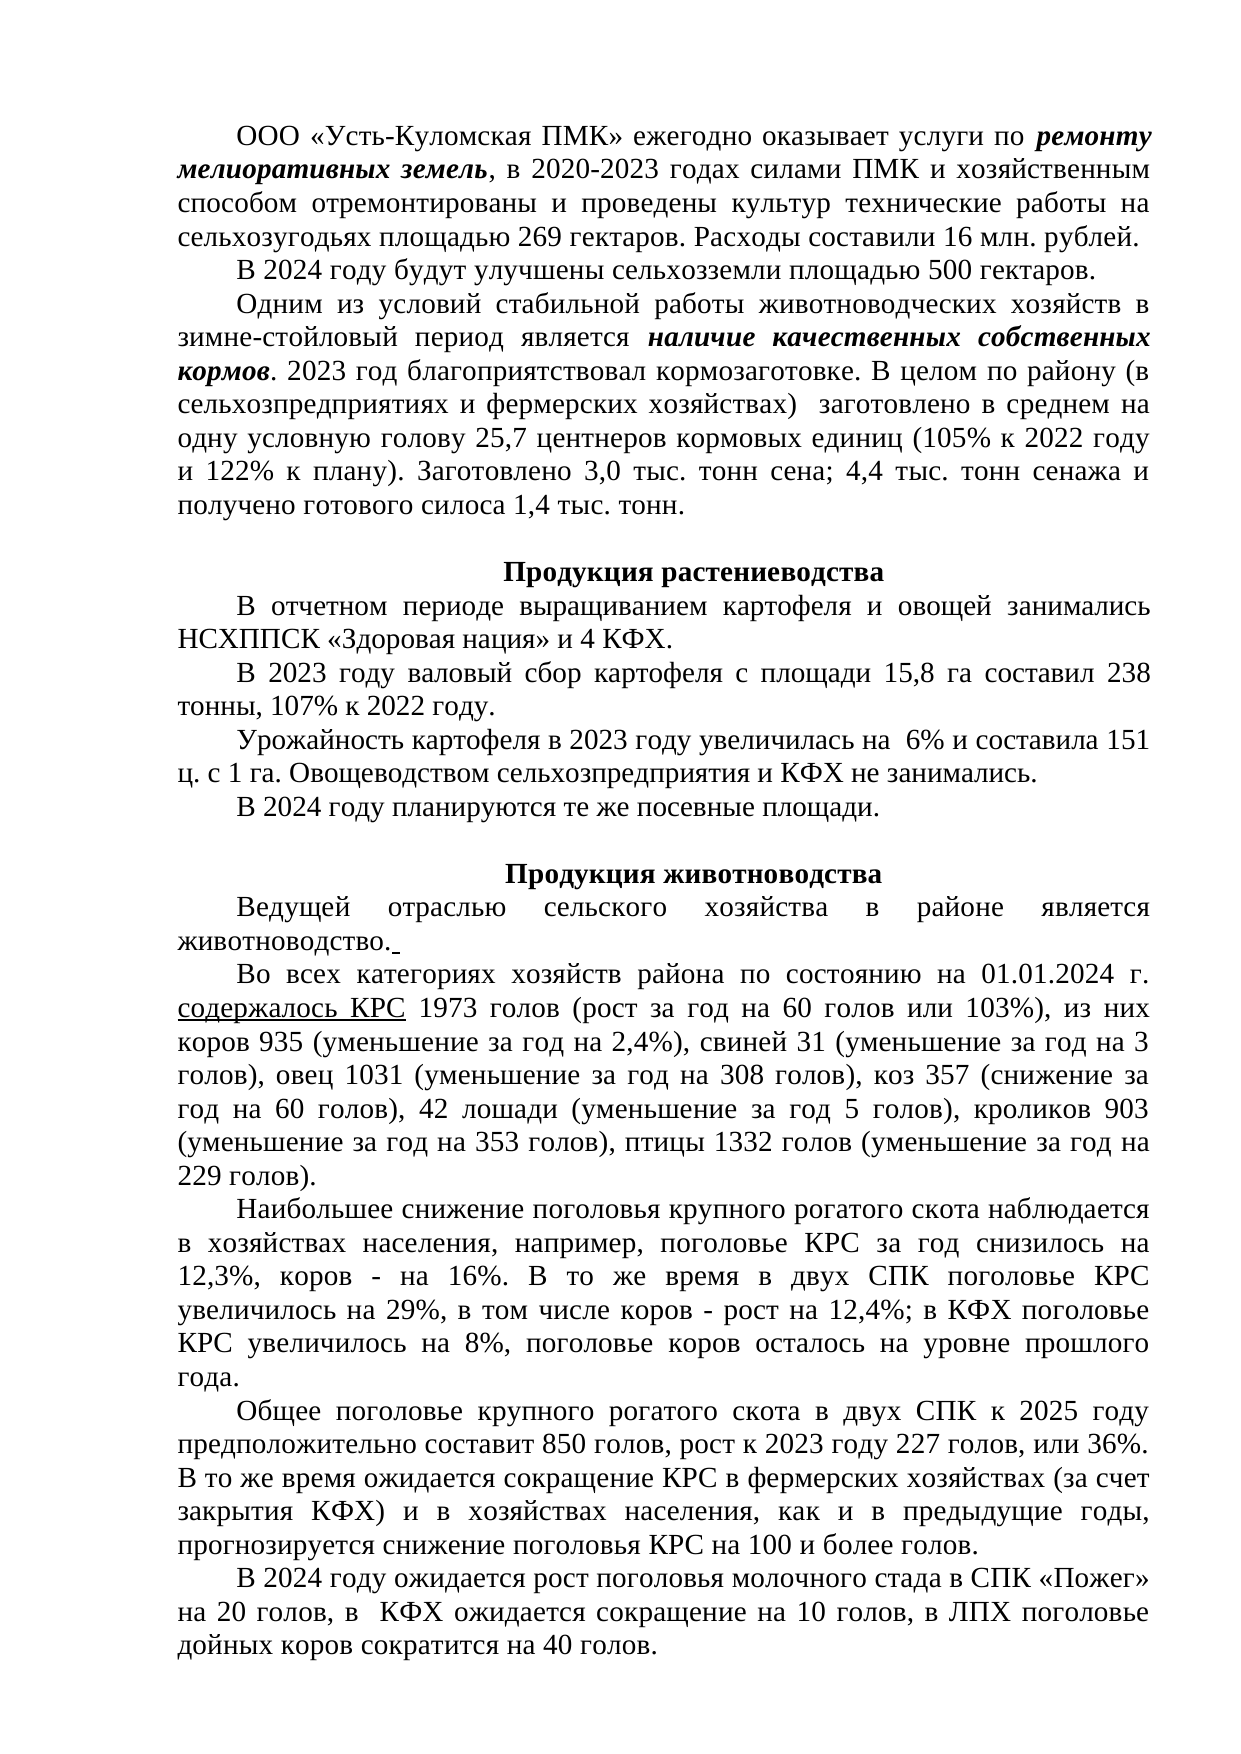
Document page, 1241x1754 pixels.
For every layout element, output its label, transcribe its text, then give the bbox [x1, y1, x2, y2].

text Урожайность картофеля в 2023 году увеличилась на 6% и составила 151 ц. с 1 га. Овощеводством сельхозпредприятия и КФХ не занимались. [177, 722, 1152, 789]
text Ведущей отраслью сельского хозяйства в районе является животноводство. [177, 889, 1152, 957]
text ООО «Усть-Куломская ПМК» ежегодно оказывает услуги по ремонту мелиоративных земель, в 2020-2023 годах силами ПМК и хозяйственным способом отремонтированы и проведены культур технические работы на сельхозугодьях площадью 269 гектаров. Расходы составили 16 млн. рублей. [177, 118, 1152, 252]
text Одним из условий стабильной работы животноводческих хозяйств в зимне-стойловый период является наличие качественных собственных кормов. 2023 год благоприятствовал кормозаготовке. В целом по району (в сельхозпредприятиях и фермерских хозяйствах) заготовлено в среднем на одну условную голову 25,7 центнеров кормовых единиц (105% к 2022 году и 122% к плану). Заготовлено 3,0 тыс. тонн сена; 4,4 тыс. тонн сенажа и получено готового силоса 1,4 тыс. тонн. [177, 286, 1152, 521]
text В 2024 году планируются те же посевные площади. [177, 789, 1152, 822]
text В отчетном периоде выращиванием картофеля и овощей занимались НСХППСК «Здоровая нация» и 4 КФХ. [177, 588, 1152, 655]
text В 2024 году ожидается рост поголовья молочного стада в СПК «Пожег» на 20 голов, в КФХ ожидается сокращение на 10 голов, в ЛПХ поголовье дойных коров сократится на 40 голов. [177, 1560, 1152, 1661]
text Наибольшее снижение поголовья крупного рогатого скота наблюдается в хозяйствах населения, например, поголовье КРС за год снизилось на 12,3%, коров - на 16%. В то же время в двух СПК поголовье КРС увеличилось на 29%, в том числе коров - рост на 12,4%; в КФХ поголовье КРС увеличилось на 8%, поголовье коров осталось на уровне прошлого года. [177, 1191, 1152, 1393]
text В 2024 году будут улучшены сельхозземли площадью 500 гектаров. [177, 252, 1152, 286]
text Продукция растениеводства [177, 554, 1152, 588]
text Продукция животноводства [177, 856, 1152, 889]
text Во всех категориях хозяйств района по состоянию на 01.01.2024 г. содержалось КРС 1973 голов (рост за год на 60 голов или 103%), из них коров 935 (уменьшение за год на 2,4%), свиней 31 (уменьшение за год на 3 голов), овец 1031 (уменьшение за год на 308 голов), коз 357 (снижение за год на 60 голов), 42 лошади (уменьшение за год 5 голов), кроликов 903 (уменьшение за год на 353 голов), птицы 1332 голов (уменьшение за год на 229 голов). [177, 957, 1152, 1191]
text В 2023 году валовый сбор картофеля с площади 15,8 га составил 238 тонны, 107% к 2022 году. [177, 655, 1152, 722]
text Общее поголовье крупного рогатого скота в двух СПК к 2025 году предположительно составит 850 голов, рост к 2023 году 227 голов, или 36%. В то же время ожидается сокращение КРС в фермерских хозяйствах (за счет закрытия КФХ) и в хозяйствах населения, как и в предыдущие годы, прогнозируется снижение поголовья КРС на 100 и более голов. [177, 1393, 1152, 1560]
